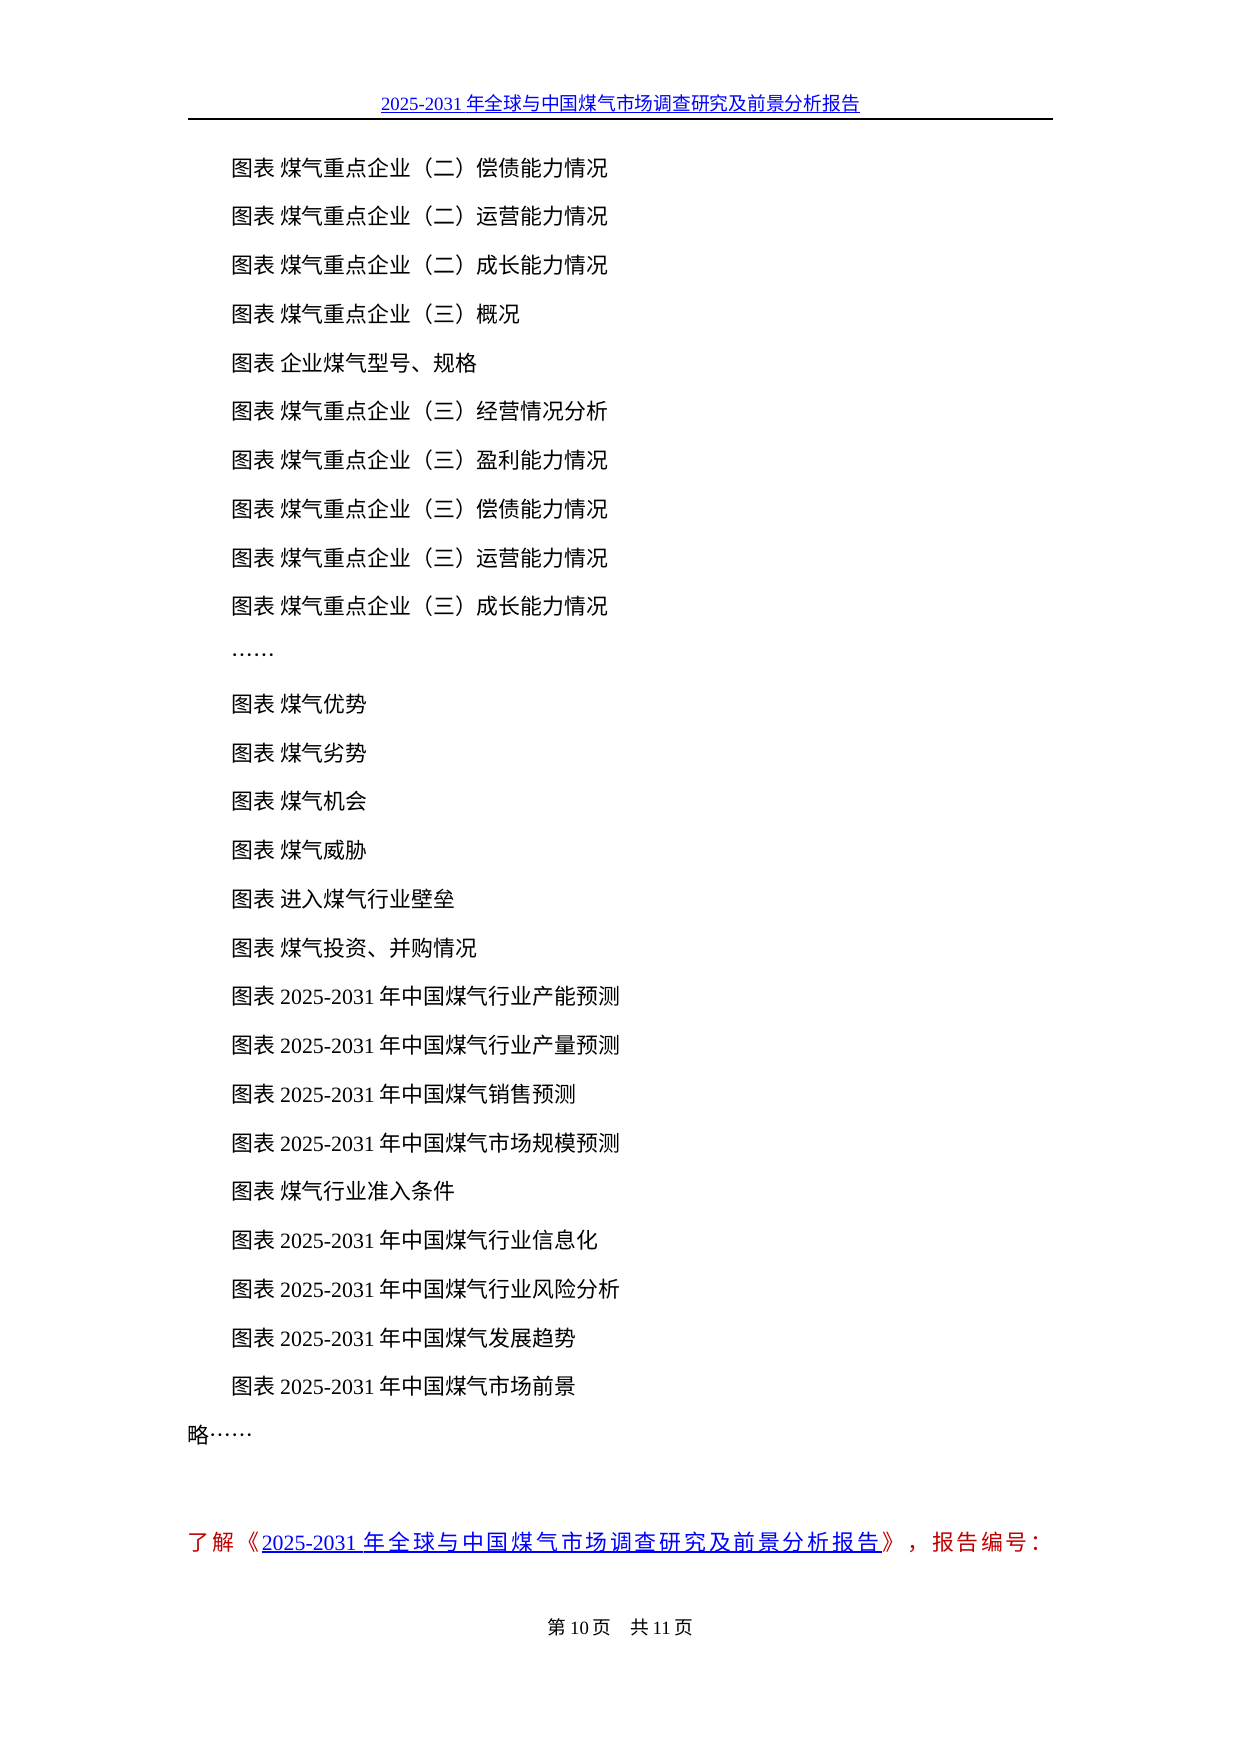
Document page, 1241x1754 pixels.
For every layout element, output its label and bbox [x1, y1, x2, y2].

text [187, 1524, 1053, 1557]
text [187, 150, 1053, 1450]
